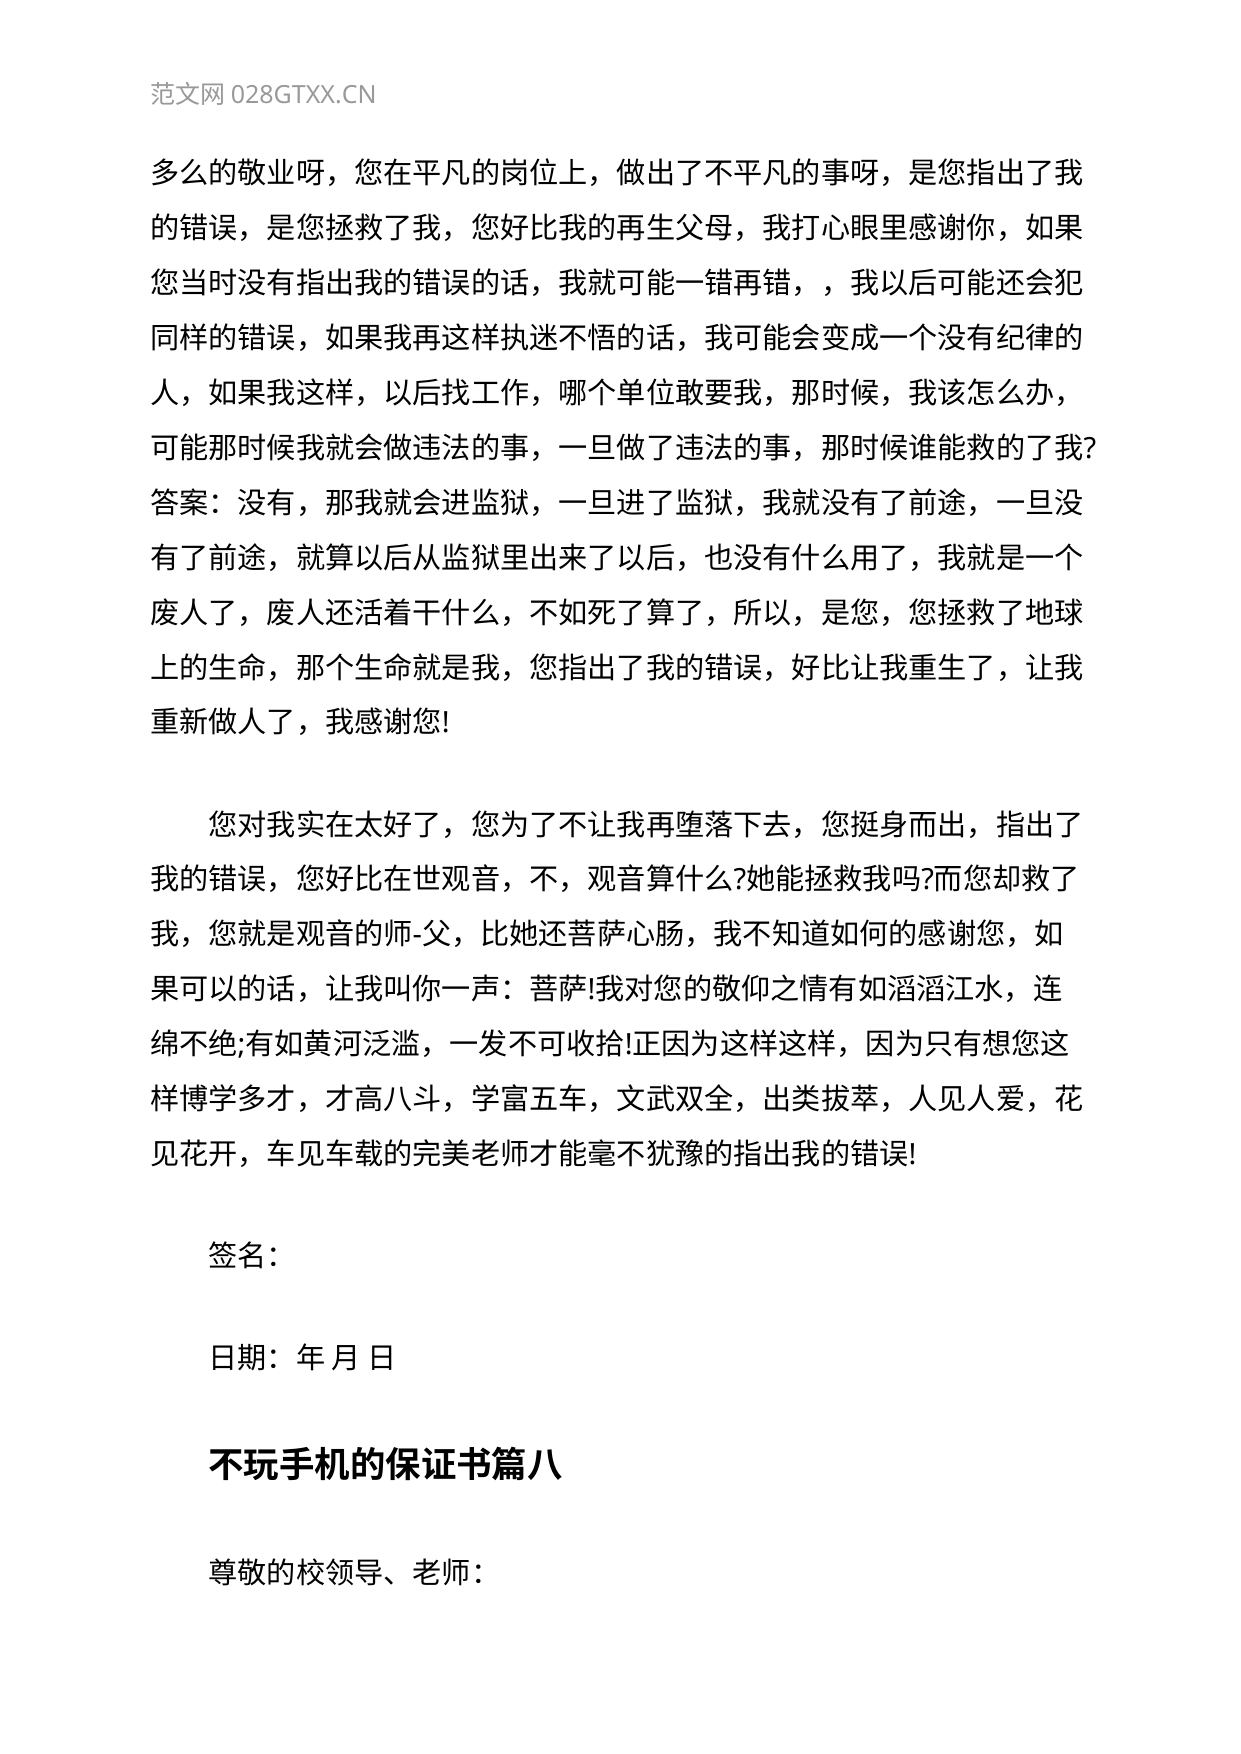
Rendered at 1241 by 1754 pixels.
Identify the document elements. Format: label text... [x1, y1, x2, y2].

text 不玩手机的保证书篇八 [150, 1436, 1090, 1488]
text 签名： [150, 1233, 1090, 1275]
text 日期：年 月 日 [150, 1334, 1090, 1377]
text 您对我实在太好了，您为了不让我再堕落下去，您挺身而出，指出了我的错误，您好比在世观音，不，观音算什么?她能拯救我吗?而您却救了我，您就是观音的师-父，比她还菩萨心肠，我不知道如何的感谢您，如果可以的话，让我叫你一声：菩萨!我对您的敬仰之情有如滔滔江水，连绵不绝;有如黄河泛滥，一发不可收拾!正因为这样这样，因为只有想您这样博学多才，才高八斗，学富五车，文武双全，出类拔萃，人见人爱，花见花开，车见车载的完美老师才能毫不犹豫的指出我的错误! [150, 801, 1090, 1173]
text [150, 150, 1090, 741]
text 尊敬的校领导、老师： [150, 1550, 1090, 1592]
